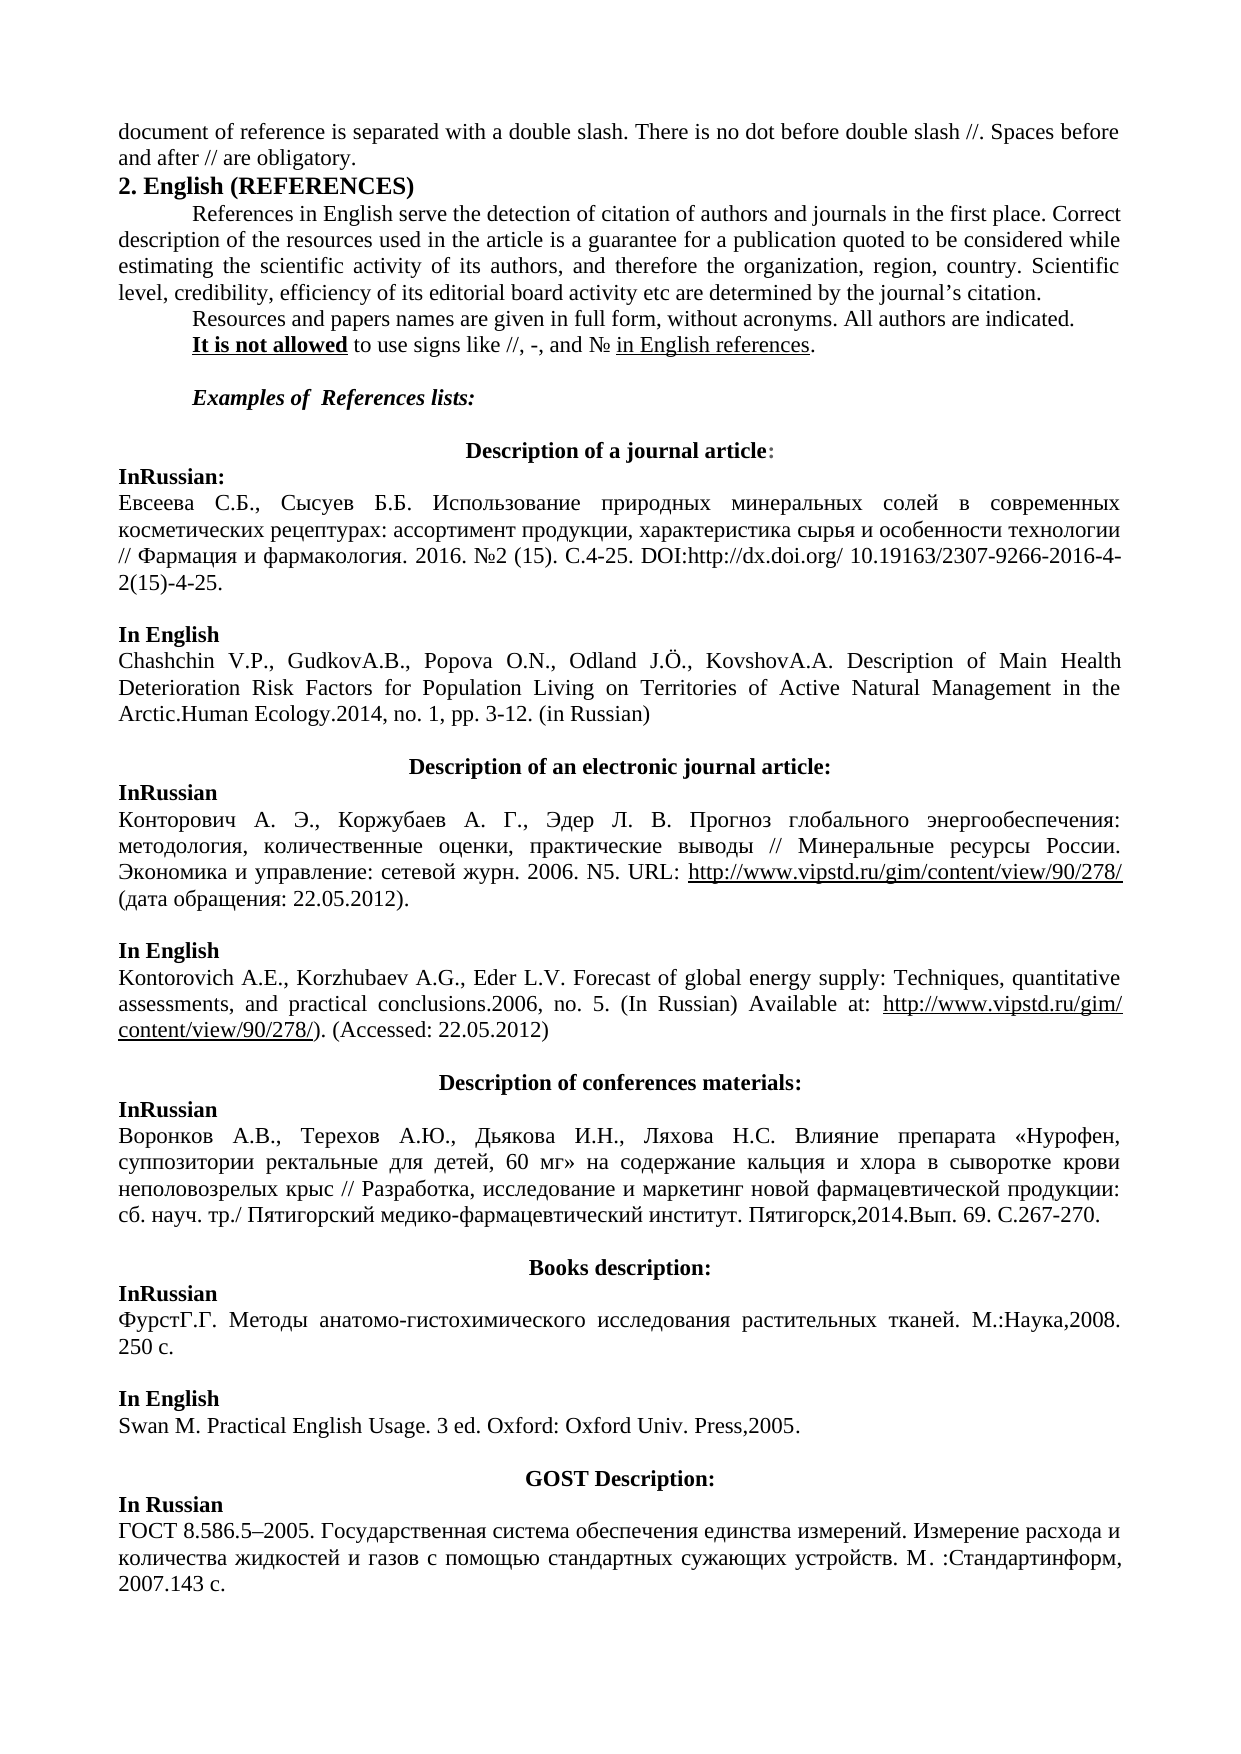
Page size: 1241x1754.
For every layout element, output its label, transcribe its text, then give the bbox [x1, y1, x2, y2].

text Examples of References lists: [118, 384, 1122, 410]
text ФурстГ.Г. Методы анатомо-гистохимического исследования растительных тканей. М.:Наука,2008. 250 с. [118, 1306, 1122, 1359]
text Kontorovich A.E., Korzhubaev A.G., Eder L.V. Forecast of global energy supply: Techniques, quantitative assessments, and practical conclusions.2006, no. 5. (In Russian) Available at: http://www.vipstd.ru/gim/ content/view/90/278/). (Accessed: 22.05.2012) [118, 964, 1122, 1043]
text Books description: [118, 1254, 1122, 1280]
text InRussian [118, 1096, 1122, 1122]
text In Russian [118, 1491, 1122, 1517]
text It is not allowed to use signs like //, -, and № in English references. [118, 331, 1122, 358]
text Конторович А. Э., Коржубаев А. Г., Эдер Л. В. Прогноз глобального энергообеспечения: методология, количественные оценки, практические выводы // Минеральные ресурсы России. Экономика и управление: сетевой журн. 2006. N5. URL: http://www.vipstd.ru/gim/content/view/90/278/ (дата обращения: 22.05.2012). [118, 806, 1122, 911]
text 2. English (REFERENCES) [118, 171, 1122, 199]
text References in English serve the detection of citation of authors and journals in the first place. Correct description of the resources used in the article is a guarantee for a publication quoted to be considered while estimating the scientific activity of its authors, and therefore the organization, region, country. Scientific level, credibility, efficiency of its editorial board activity etc are determined by the journal’s citation. [118, 199, 1122, 305]
text Swan M. Practical English Usage. 3 ed. Oxford: Oxford Univ. Press,2005. [118, 1412, 1122, 1438]
text In English [118, 1386, 1122, 1412]
text Воронков А.В., Терехов А.Ю., Дьякова И.Н., Ляхова Н.С. Влияние препарата «Нурофен, суппозитории ректальные для детей, 60 мг» на содержание кальция и хлора в сыворотке крови неполовозрелых крыс // Разработка, исследование и маркетинг новой фармацевтической продукции: сб. науч. тр./ Пятигорский медико-фармацевтический институт. Пятигорск,2014.Вып. 69. С.267-270. [118, 1122, 1122, 1227]
text Chashchin V.P., GudkovА.B., Popova О.N., Odland J.Ö., KovshovА.А. Description of Main Health Deterioration Risk Factors for Population Living on Territories of Active Natural Management in the Arctic.Human Ecology.2014, no. 1, рр. 3-12. (in Russian) [118, 648, 1122, 727]
text Description of an electronic journal article: [118, 753, 1122, 779]
text GOST Description: [118, 1464, 1122, 1491]
text InRussian: [118, 463, 1122, 489]
text Resources and papers names are given in full form, without acronyms. All authors are indicated. [118, 305, 1122, 331]
text InRussian [118, 779, 1122, 806]
text Description of a journal article: [118, 437, 1122, 463]
text In English [118, 937, 1122, 964]
text ГОСТ 8.586.5–2005. Государственная система обеспечения единства измерений. Измерение расхода и количества жидкостей и газов с помощью стандартных сужающих устройств. М. :Стандартинформ, 2007.143 c. [118, 1517, 1122, 1596]
text InRussian [118, 1280, 1122, 1306]
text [118, 118, 1122, 171]
text Евсеева С.Б., Сысуев Б.Б. Использование природных минеральных солей в современных косметических рецептурах: ассортимент продукции, характеристика сырья и особенности технологии // Фармация и фармакология. 2016. №2 (15). С.4-25. DOI:http://dx.doi.org/ 10.19163/2307-9266-2016-4-2(15)-4-25. [118, 489, 1122, 595]
text In English [118, 621, 1122, 648]
text Description of conferences materials: [118, 1069, 1122, 1096]
